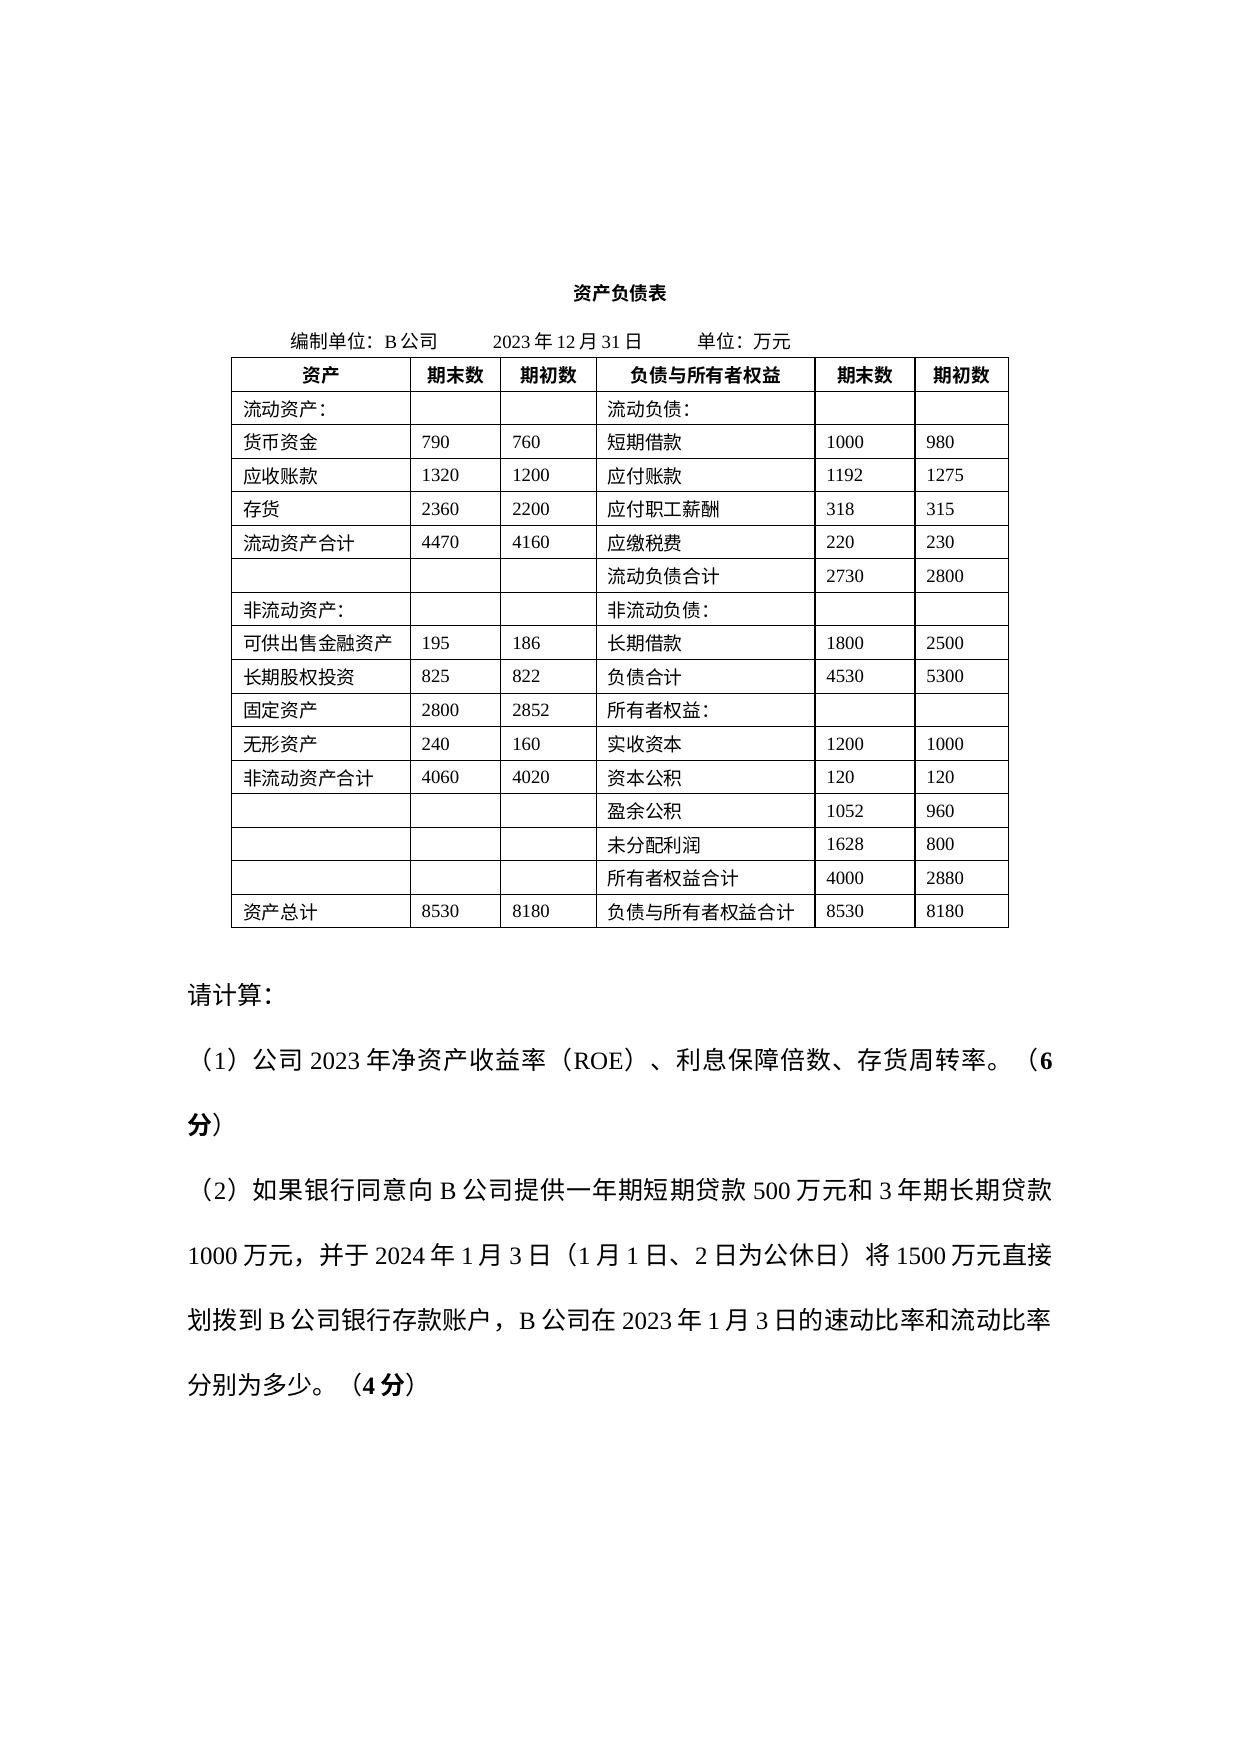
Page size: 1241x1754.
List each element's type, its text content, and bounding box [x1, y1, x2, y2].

table_cell 应付职工薪酬 [597, 492, 814, 525]
table_cell 可供出售金融资产 [232, 626, 410, 659]
table_cell 4000 [816, 861, 914, 894]
table_cell [232, 861, 410, 894]
table_cell 4530 [816, 660, 914, 692]
table_cell [501, 559, 596, 592]
table_cell [501, 861, 596, 894]
table_cell 流动负债合计 [597, 559, 814, 592]
table_cell [411, 593, 500, 625]
table_cell 120 [816, 761, 914, 793]
table_cell [501, 593, 596, 625]
table_cell 8180 [916, 895, 1008, 927]
table_cell 固定资产 [232, 694, 410, 726]
table_cell 2200 [501, 492, 596, 525]
table_cell 应付账款 [597, 459, 814, 491]
table_cell 流动资产： [232, 392, 410, 424]
table_cell [916, 593, 1008, 625]
table_cell [816, 392, 914, 424]
table_cell 760 [501, 425, 596, 458]
table_cell 2800 [411, 694, 500, 726]
table_cell 822 [501, 660, 596, 692]
table_cell 8530 [816, 895, 914, 927]
table_cell [411, 828, 500, 860]
table_cell 存货 [232, 492, 410, 525]
table_header 期末数 [411, 358, 500, 391]
table_cell [411, 794, 500, 827]
table_cell 8180 [501, 895, 596, 927]
table_cell 230 [916, 526, 1008, 558]
table_cell 1000 [916, 727, 1008, 759]
table_cell 负债与所有者权益合计 [597, 895, 814, 927]
table_cell 1000 [816, 425, 914, 458]
table_cell 5300 [916, 660, 1008, 692]
table_cell 4020 [501, 761, 596, 793]
table_cell [411, 392, 500, 424]
table_cell [232, 828, 410, 860]
table_cell 195 [411, 626, 500, 659]
table_cell 318 [816, 492, 914, 525]
table_cell 1200 [501, 459, 596, 491]
table_cell 2500 [916, 626, 1008, 659]
text （2）如果银行同意向B公司提供一年期短期贷款500万元和3年期长期贷款1000万元，并于2024年1月3日（1月1日、2日为公休日）将1500万元直接划拨到B公司银行存款账户，B公司在2023年1月3日的速动比率和流动比率分别为多少。（4分） [187, 1156, 1053, 1416]
table_cell 4470 [411, 526, 500, 558]
table_cell 2800 [916, 559, 1008, 592]
table_cell [916, 694, 1008, 726]
table_cell [916, 392, 1008, 424]
table_cell [501, 828, 596, 860]
table_cell 货币资金 [232, 425, 410, 458]
table_cell 1052 [816, 794, 914, 827]
table_cell 短期借款 [597, 425, 814, 458]
table_cell 无形资产 [232, 727, 410, 759]
table_cell 186 [501, 626, 596, 659]
table_cell 流动负债： [597, 392, 814, 424]
table_cell 220 [816, 526, 914, 558]
table_cell 应收账款 [232, 459, 410, 491]
table_cell 120 [916, 761, 1008, 793]
table_cell 1628 [816, 828, 914, 860]
table_cell [816, 694, 914, 726]
table_cell 非流动资产合计 [232, 761, 410, 793]
table_cell 非流动资产： [232, 593, 410, 625]
text 请计算： [187, 961, 1053, 1026]
table_cell 2852 [501, 694, 596, 726]
table_cell 未分配利润 [597, 828, 814, 860]
table_cell 1275 [916, 459, 1008, 491]
table_cell 825 [411, 660, 500, 692]
table_cell 1320 [411, 459, 500, 491]
table_cell [411, 861, 500, 894]
table_cell 2880 [916, 861, 1008, 894]
table_header 期初数 [916, 358, 1008, 391]
table_cell 1800 [816, 626, 914, 659]
table_cell 960 [916, 794, 1008, 827]
table_cell 1200 [816, 727, 914, 759]
table_cell 盈余公积 [597, 794, 814, 827]
table_cell 2360 [411, 492, 500, 525]
table_cell 负债合计 [597, 660, 814, 692]
table_cell 所有者权益合计 [597, 861, 814, 894]
table_cell 4160 [501, 526, 596, 558]
text （1）公司2023年净资产收益率（ROE）、利息保障倍数、存货周转率。（6分） [187, 1026, 1053, 1156]
table_cell 所有者权益： [597, 694, 814, 726]
table_cell 315 [916, 492, 1008, 525]
table_cell 790 [411, 425, 500, 458]
text 资产负债表 [187, 276, 1053, 308]
table_cell 长期借款 [597, 626, 814, 659]
table_cell 800 [916, 828, 1008, 860]
table_cell [232, 794, 410, 827]
table_cell 980 [916, 425, 1008, 458]
table_cell [501, 392, 596, 424]
table_cell 2730 [816, 559, 914, 592]
table_cell 资产总计 [232, 895, 410, 927]
table_cell [232, 559, 410, 592]
table_cell 1192 [816, 459, 914, 491]
table_cell 非流动负债： [597, 593, 814, 625]
table_header 负债与所有者权益 [597, 358, 814, 391]
text 编制单位：B公司 2023年12月31日 单位：万元 [187, 324, 1053, 357]
table_header 期末数 [816, 358, 914, 391]
table_header 期初数 [501, 358, 596, 391]
table_cell [411, 559, 500, 592]
table_cell [501, 794, 596, 827]
table_cell 应缴税费 [597, 526, 814, 558]
table_cell 流动资产合计 [232, 526, 410, 558]
table_cell [816, 593, 914, 625]
table_cell 160 [501, 727, 596, 759]
table_header 资产 [232, 358, 410, 391]
table_cell 资本公积 [597, 761, 814, 793]
table_cell 8530 [411, 895, 500, 927]
table_cell 长期股权投资 [232, 660, 410, 692]
table_cell 4060 [411, 761, 500, 793]
table_cell 实收资本 [597, 727, 814, 759]
table_cell 240 [411, 727, 500, 759]
